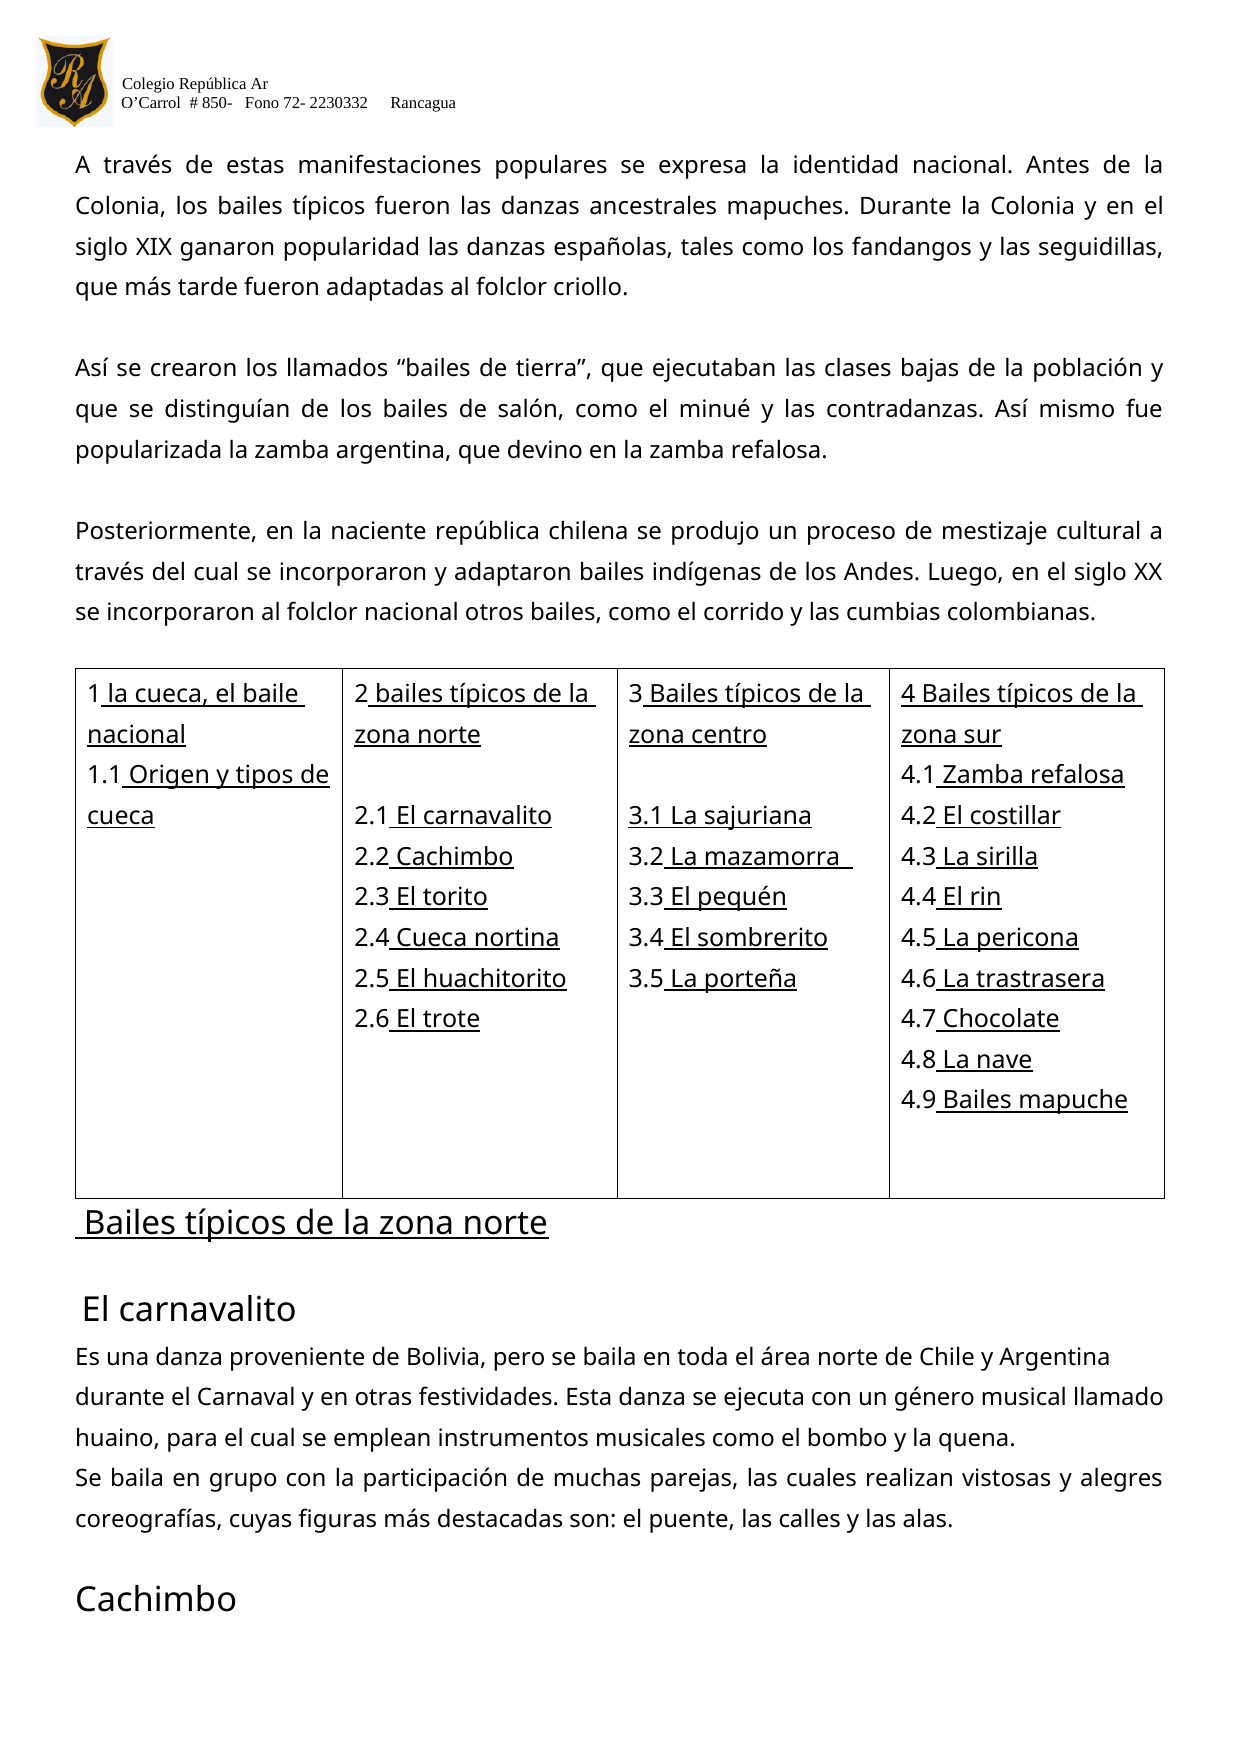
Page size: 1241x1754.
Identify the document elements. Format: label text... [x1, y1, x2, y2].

table_header 4 Bailes típicos de la zona sur 4.1 Zamba refalosa 4.2 El costillar 4.3 La sirilla 4.4 El rin 4.5 La pericona 4.6 La trastrasera 4.7 Chocolate 4.8 La nave 4.9 Bailes mapuche [890, 669, 1164, 1197]
text Cachimbo [75, 1575, 1165, 1622]
text Posteriormente, en la naciente república chilena se produjo un proceso de mestizaje cultural a través del cual se incorporaron y adaptaron bailes indígenas de los Andes. Luego, en el siglo XX se incorporaron al folclor nacional otros bailes, como el corrido y las cumbias colombianas. [75, 506, 1165, 628]
table_header 2 bailes típicos de la zona norte 2.1 El carnavalito 2.2 Cachimbo 2.3 El torito 2.4 Cueca nortina 2.5 El huachitorito 2.6 El trote [343, 669, 617, 1197]
text Es una danza proveniente de Bolivia, pero se baila en toda el área norte de Chile y Argentina durante el Carnaval y en otras festividades. Esta danza se ejecuta con un género musical llamado huaino, para el cual se emplean instrumentos musicales como el bombo y la quena. [75, 1331, 1165, 1453]
text A través de estas manifestaciones populares se expresa la identidad nacional. Antes de la Colonia, los bailes típicos fueron las danzas ancestrales mapuches. Durante la Colonia y en el siglo XIX ganaron popularidad las danzas españolas, tales como los fandangos y las seguidillas, que más tarde fueron adaptadas al folclor criollo. [75, 140, 1165, 303]
text El carnavalito [75, 1284, 1165, 1331]
text Así se crearon los llamados “bailes de tierra”, que ejecutaban las clases bajas de la población y que se distinguían de los bailes de salón, como el minué y las contradanzas. Así mismo fue popularizada la zamba argentina, que devino en la zamba refalosa. [75, 343, 1165, 465]
text Bailes típicos de la zona norte [75, 1199, 1165, 1244]
table_header 1 la cueca, el baile nacional 1.1 Origen y tipos de cueca [76, 669, 342, 1197]
text Se baila en grupo con la participación de muchas parejas, las cuales realizan vistosas y alegres coreografías, cuyas figuras más destacadas son: el puente, las calles y las alas. [75, 1453, 1165, 1534]
table_header 3 Bailes típicos de la zona centro 3.1 La sajuriana 3.2 La mazamorra 3.3 El pequén 3.4 El sombrerito 3.5 La porteña [618, 669, 889, 1197]
